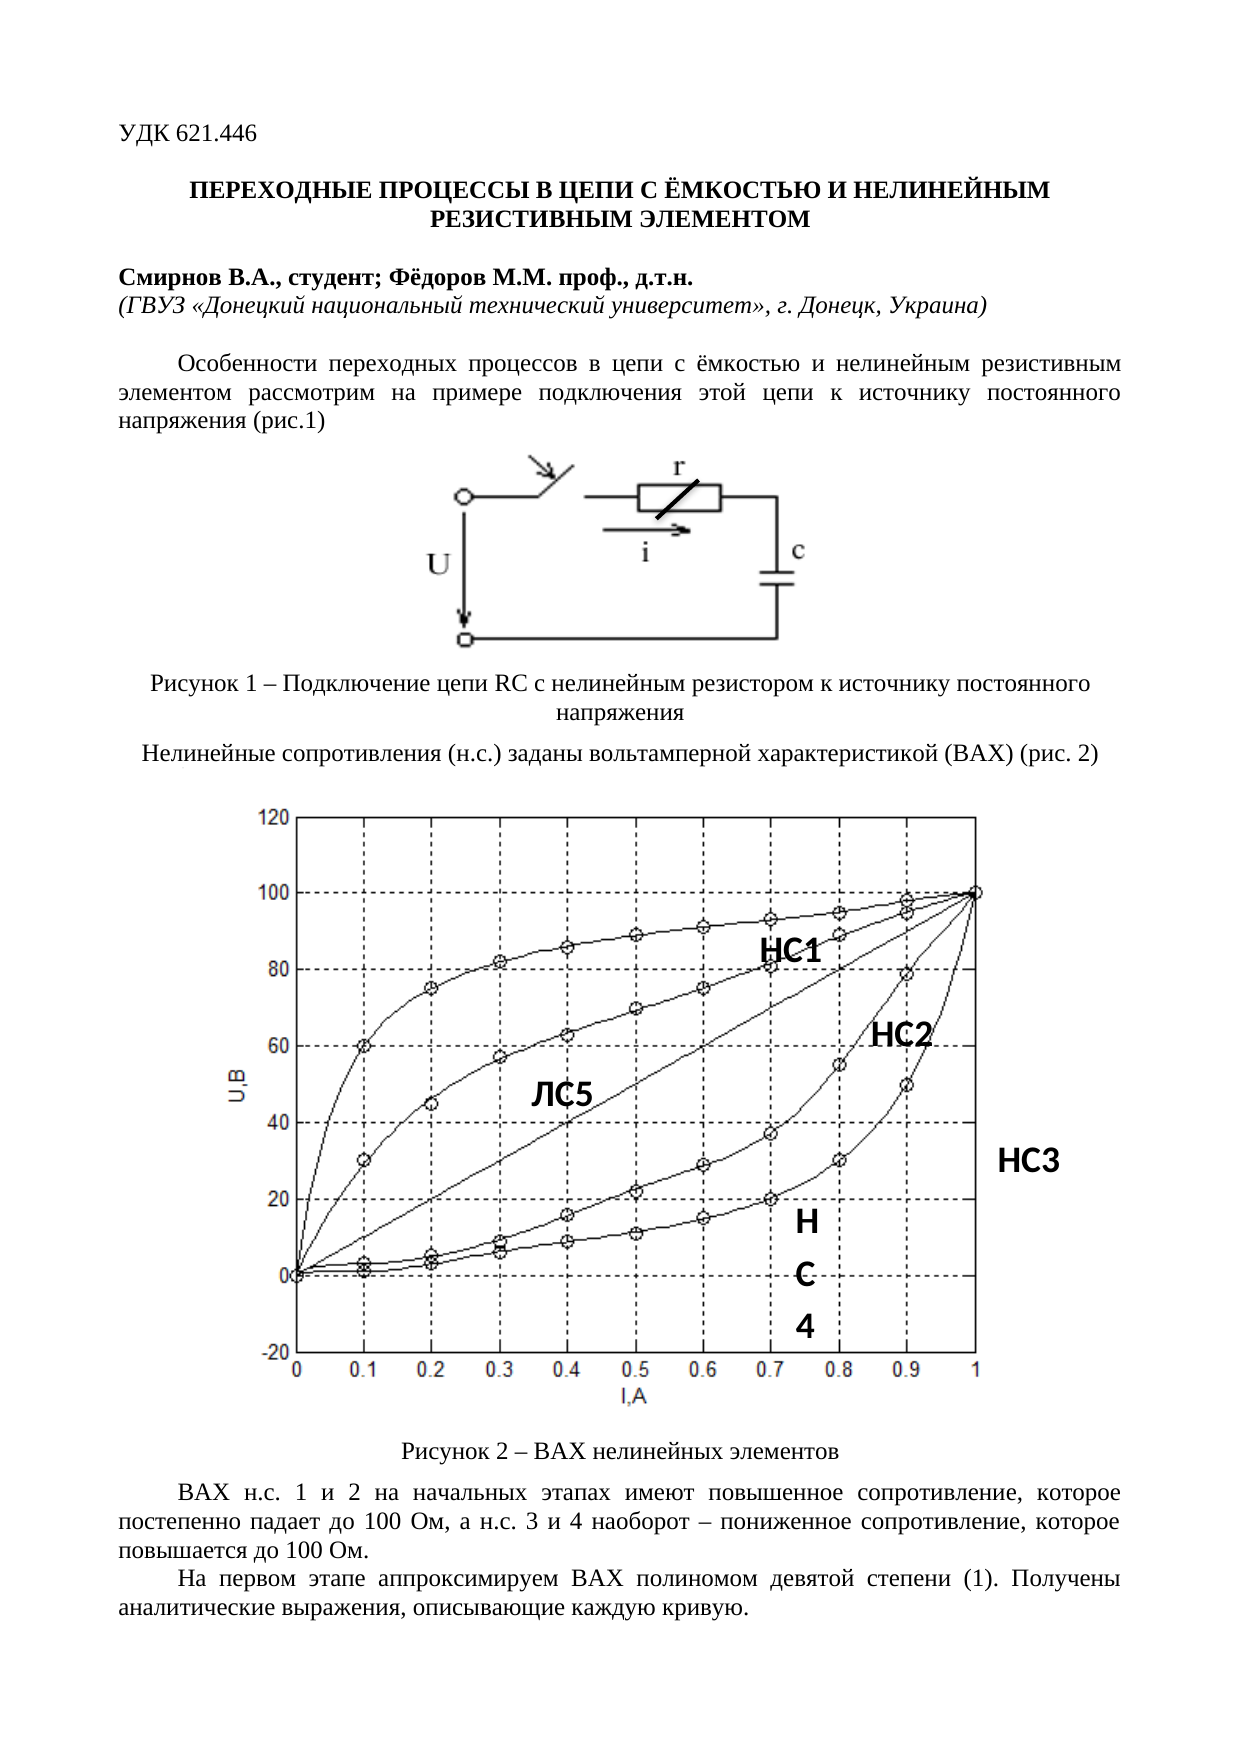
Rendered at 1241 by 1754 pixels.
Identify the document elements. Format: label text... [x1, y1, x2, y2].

text Особенности переходных процессов в цепи с ёмкостью и нелинейным резистивным элементом рассмотрим на примере подключения этой цепи к источнику постоянного напряжения (рис.1) [118, 348, 1122, 434]
text Рисунок 2 – ВАХ нелинейных элементов [118, 1436, 1122, 1465]
text (ГВУЗ «Донецкий национальный технический университет», г. Донецк, Украина) [118, 291, 1004, 319]
text Рисунок 1 – Подключение цепи RС с нелинейным резистором к источнику постоянного напряжения [118, 668, 1122, 726]
text На первом этапе аппроксимируем ВАХ полиномом девятой степени (1). Получены аналитические выражения, описывающие каждую кривую. [118, 1563, 1122, 1621]
text ПЕРЕХОДНЫЕ ПРОЦЕССЫ В ЦЕПИ С ЁМКОСТЬЮ И НЕЛИНЕЙНЫМ РЕЗИСТИВНЫМ ЭЛЕМЕНТОМ [118, 176, 1122, 233]
text УДК 621.446 [118, 118, 1004, 147]
text Смирнов В.А., студент; Фёдоров М.М. проф., д.т.н. [118, 262, 1004, 291]
picture [417, 446, 824, 656]
text ВАХ н.с. 1 и 2 на начальных этапах имеют повышенное сопротивление, которое постепенно падает до 100 Ом, а н.с. 3 и 4 наоборот – пониженное сопротивление, которое повышается до 100 Ом. [118, 1477, 1122, 1563]
picture [182, 767, 1058, 1424]
